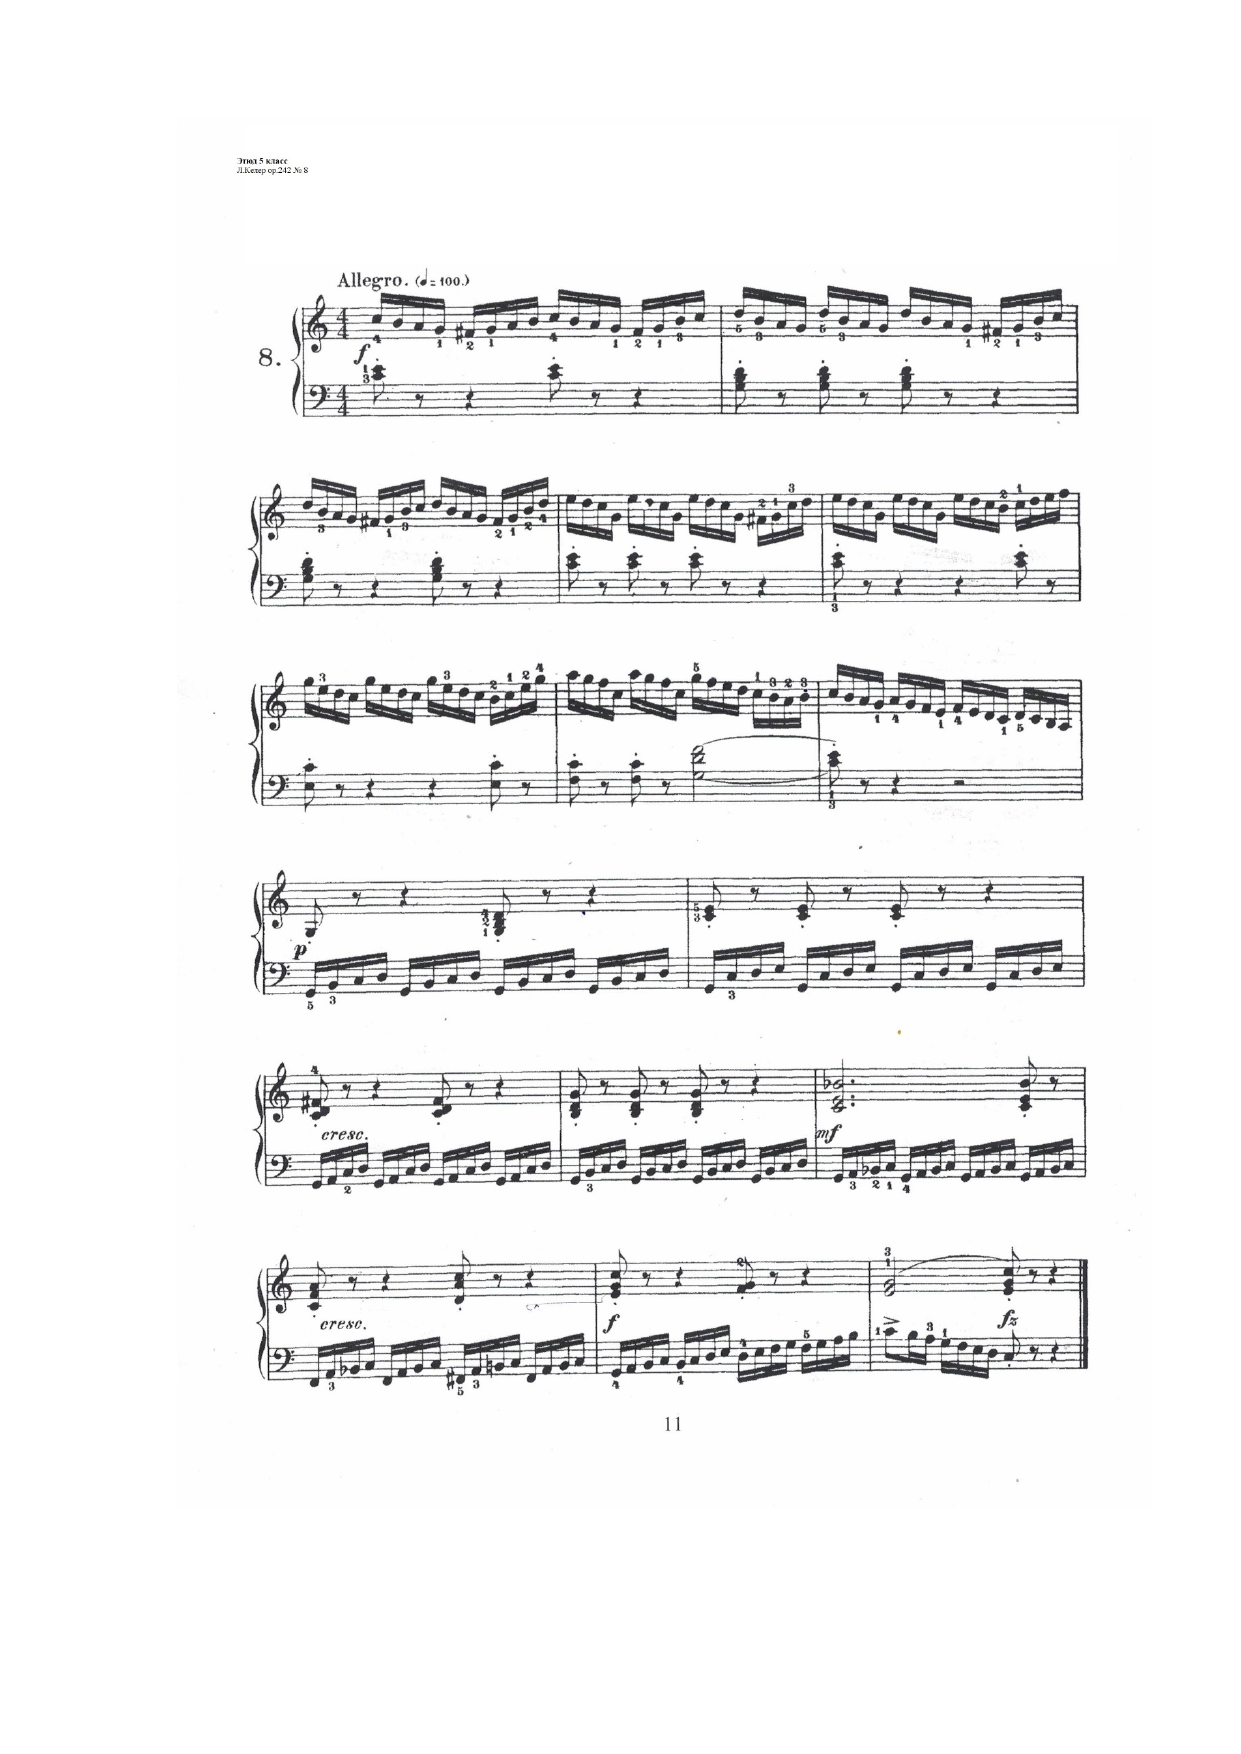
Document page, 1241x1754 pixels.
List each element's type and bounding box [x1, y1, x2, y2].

picture [177, 118, 1152, 1509]
